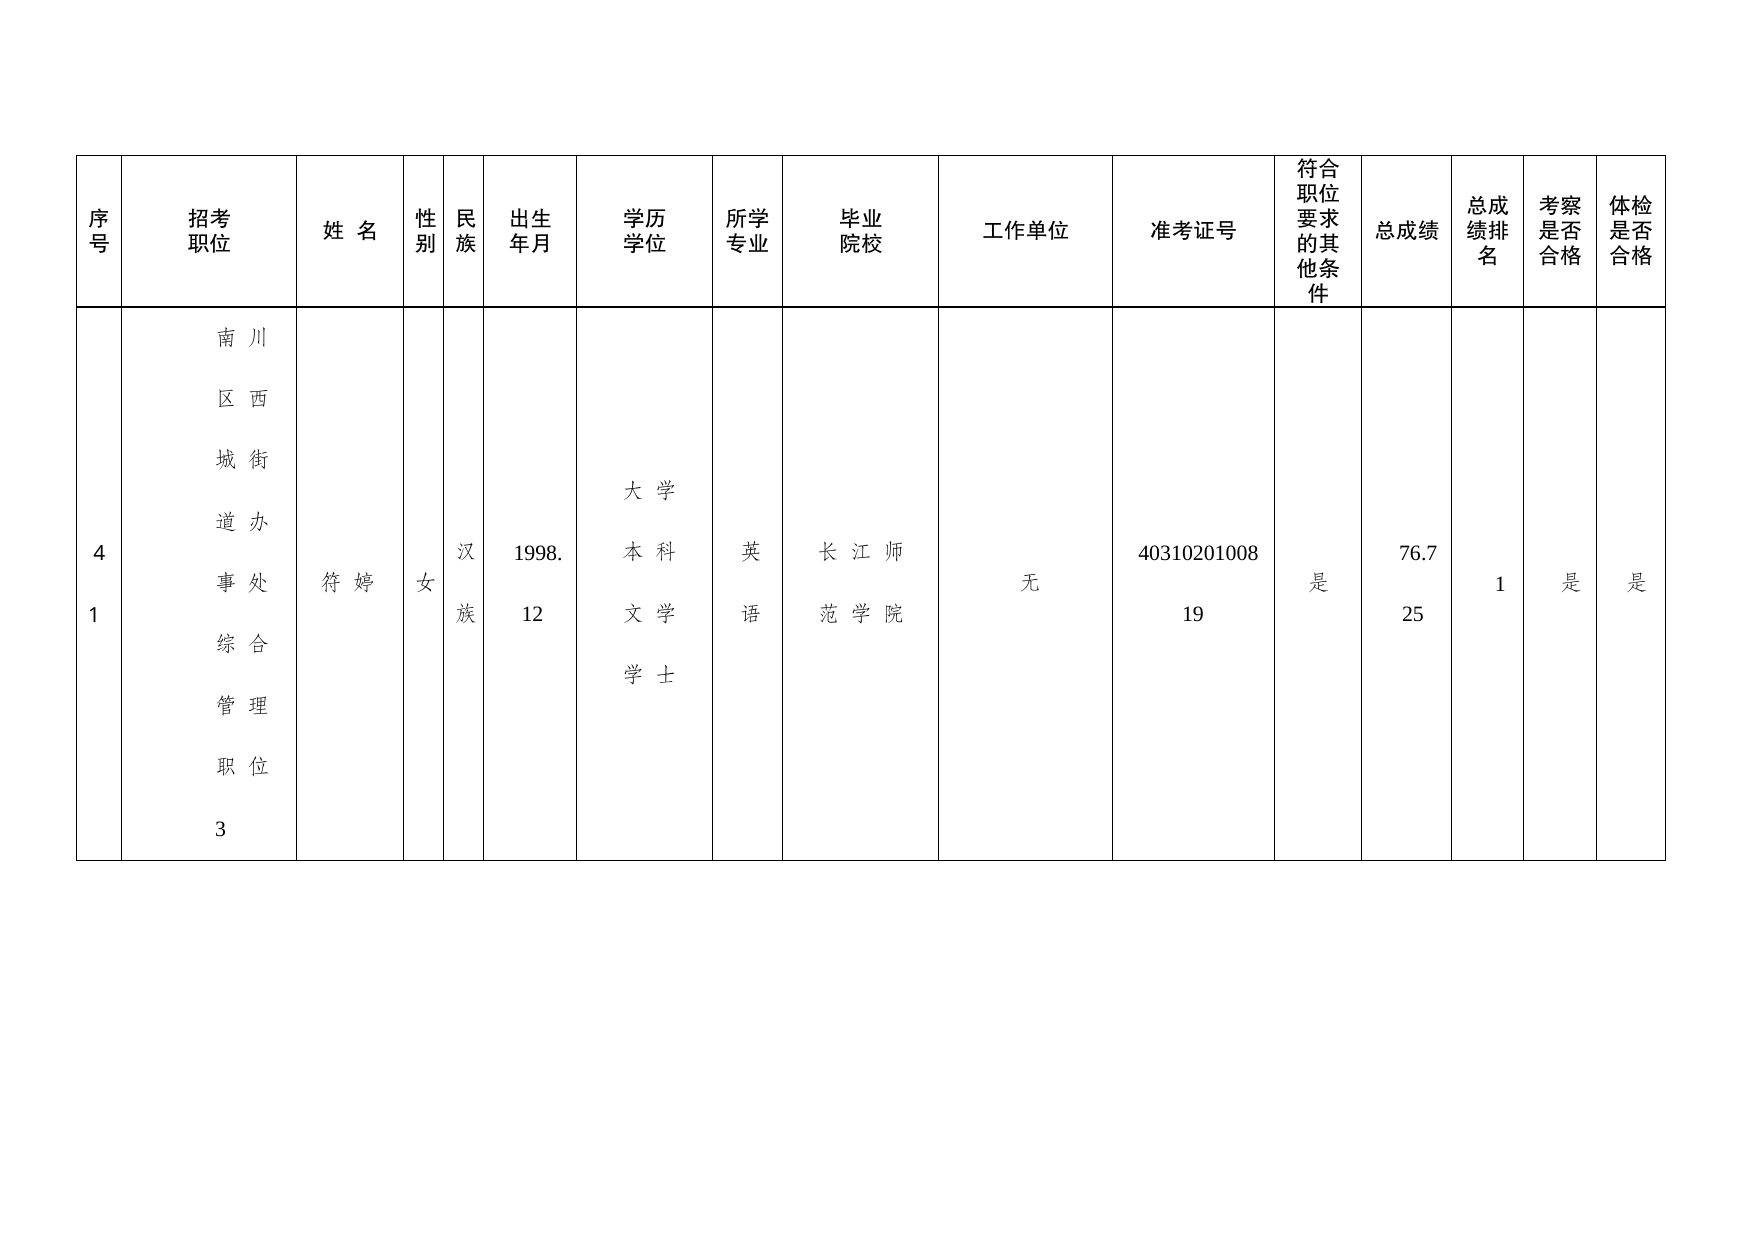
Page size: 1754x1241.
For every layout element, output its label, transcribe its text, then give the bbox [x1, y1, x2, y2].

table_header 准考证号 [1113, 156, 1274, 306]
table_cell 4031020100819 [1113, 308, 1274, 859]
table_header 招考 职位 [122, 156, 296, 306]
table_header 序号 [77, 156, 121, 306]
table_cell 1998.12 [484, 308, 576, 859]
table_header 姓 名 [297, 156, 403, 306]
table_header 性别 [404, 156, 443, 306]
table_cell 南川区西城街道办事处综合管理职位3 [122, 308, 296, 859]
table_cell 41 [77, 308, 121, 859]
table_header 毕业 院校 [783, 156, 938, 306]
table_header 总成绩 [1362, 156, 1451, 306]
table_header 总成绩排名 [1452, 156, 1523, 306]
table_cell 长江师范学院 [783, 308, 938, 859]
table_cell 是 [1524, 308, 1596, 859]
table_cell 符婷 [297, 308, 403, 859]
table_cell 大学本科 文学学士 [577, 308, 712, 859]
table_cell 英语 [713, 308, 782, 859]
table_cell 女 [404, 308, 443, 859]
table_header 体检是否合格 [1597, 156, 1665, 306]
table_header 学历 学位 [577, 156, 712, 306]
table_cell 汉族 [444, 308, 483, 859]
table_cell 无 [939, 308, 1112, 859]
table_header 工作单位 [939, 156, 1112, 306]
table_cell 是 [1597, 308, 1665, 859]
table_header 考察是否合格 [1524, 156, 1596, 306]
table_header 出生 年月 [484, 156, 576, 306]
table_cell 76.725 [1362, 308, 1451, 859]
table_cell 1 [1452, 308, 1523, 859]
table_cell 是 [1275, 308, 1361, 859]
table_header 所学 专业 [713, 156, 782, 306]
table_header 符合职位要求的其他条件 [1275, 156, 1361, 306]
table_header 民族 [444, 156, 483, 306]
